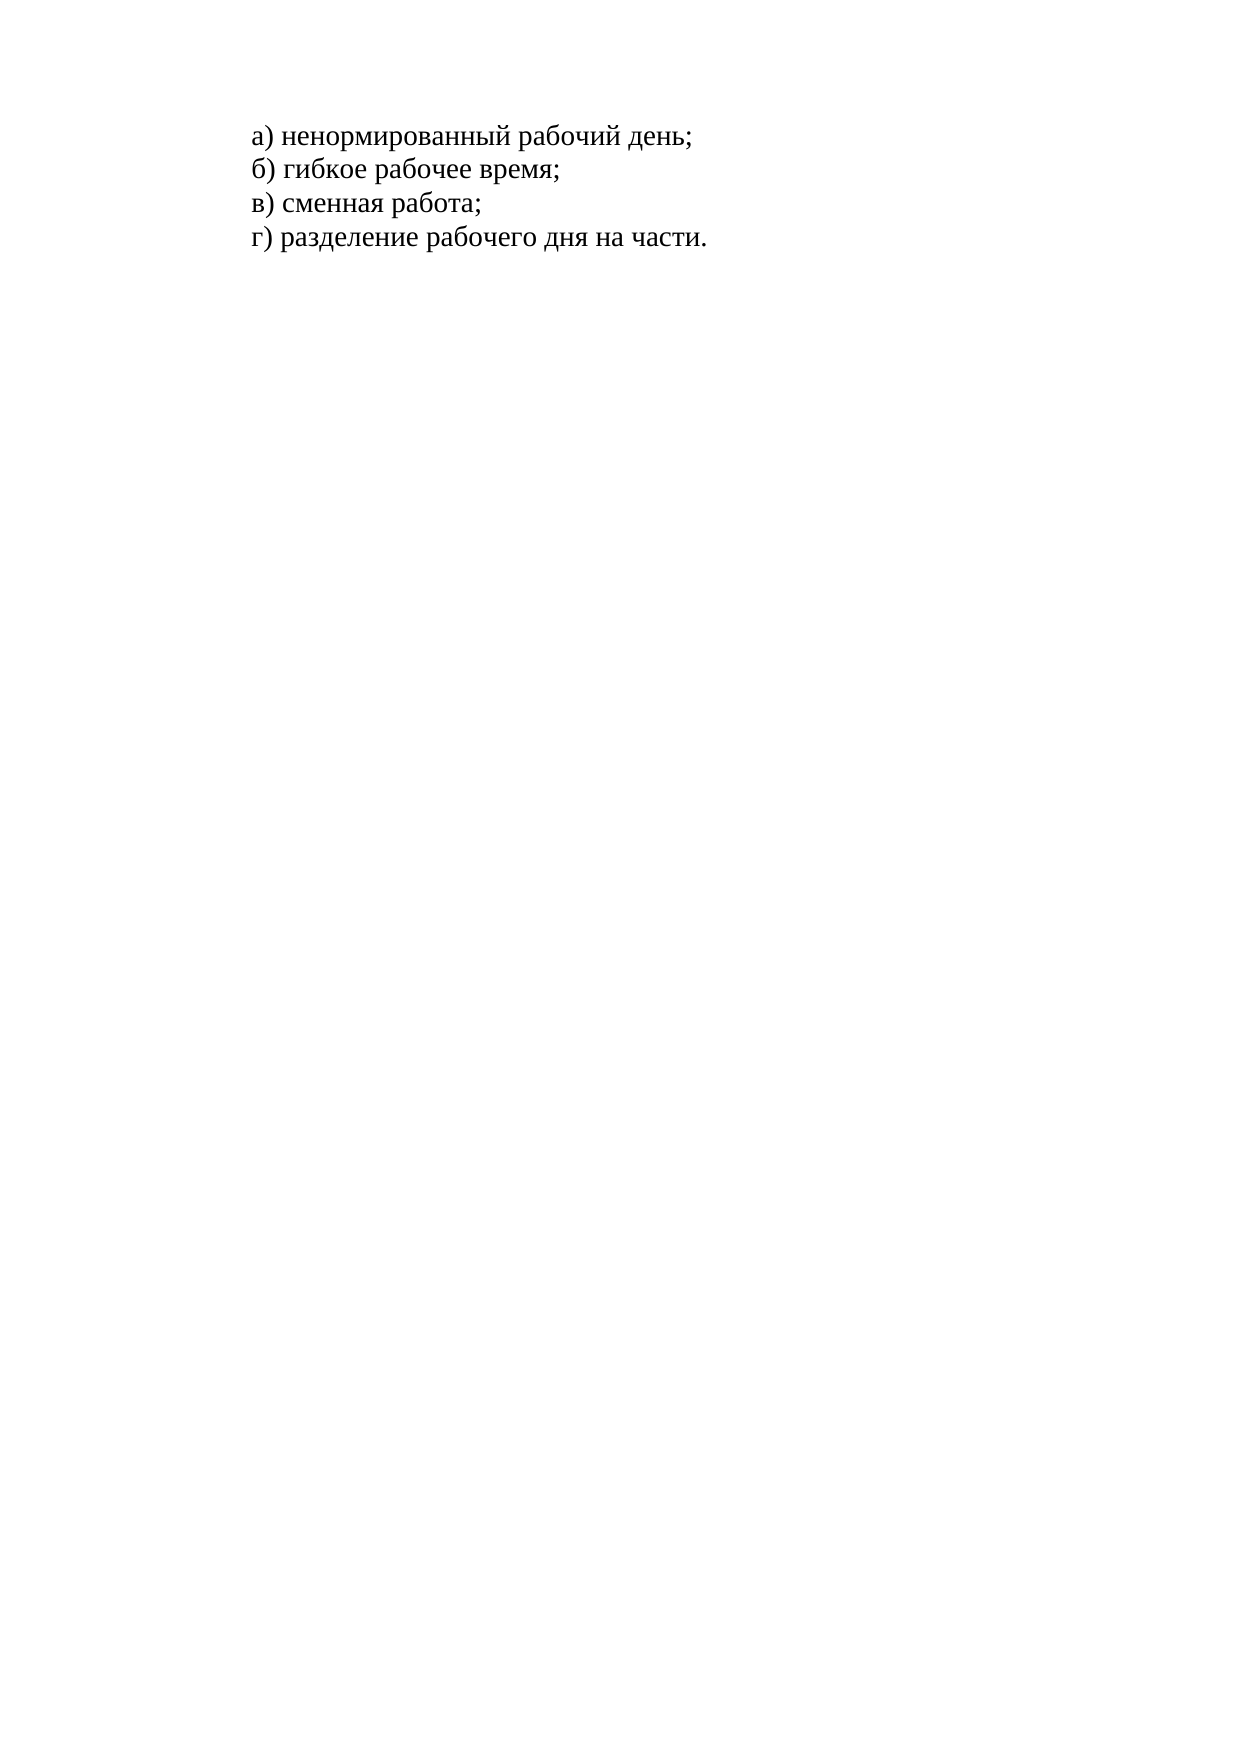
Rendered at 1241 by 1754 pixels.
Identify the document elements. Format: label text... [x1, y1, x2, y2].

text а) ненормированный рабочий день; [177, 118, 1152, 152]
text в) сменная работа; [177, 185, 1152, 219]
text г) разделение рабочего дня на части. [177, 219, 1152, 252]
text б) гибкое рабочее время; [177, 152, 1152, 185]
